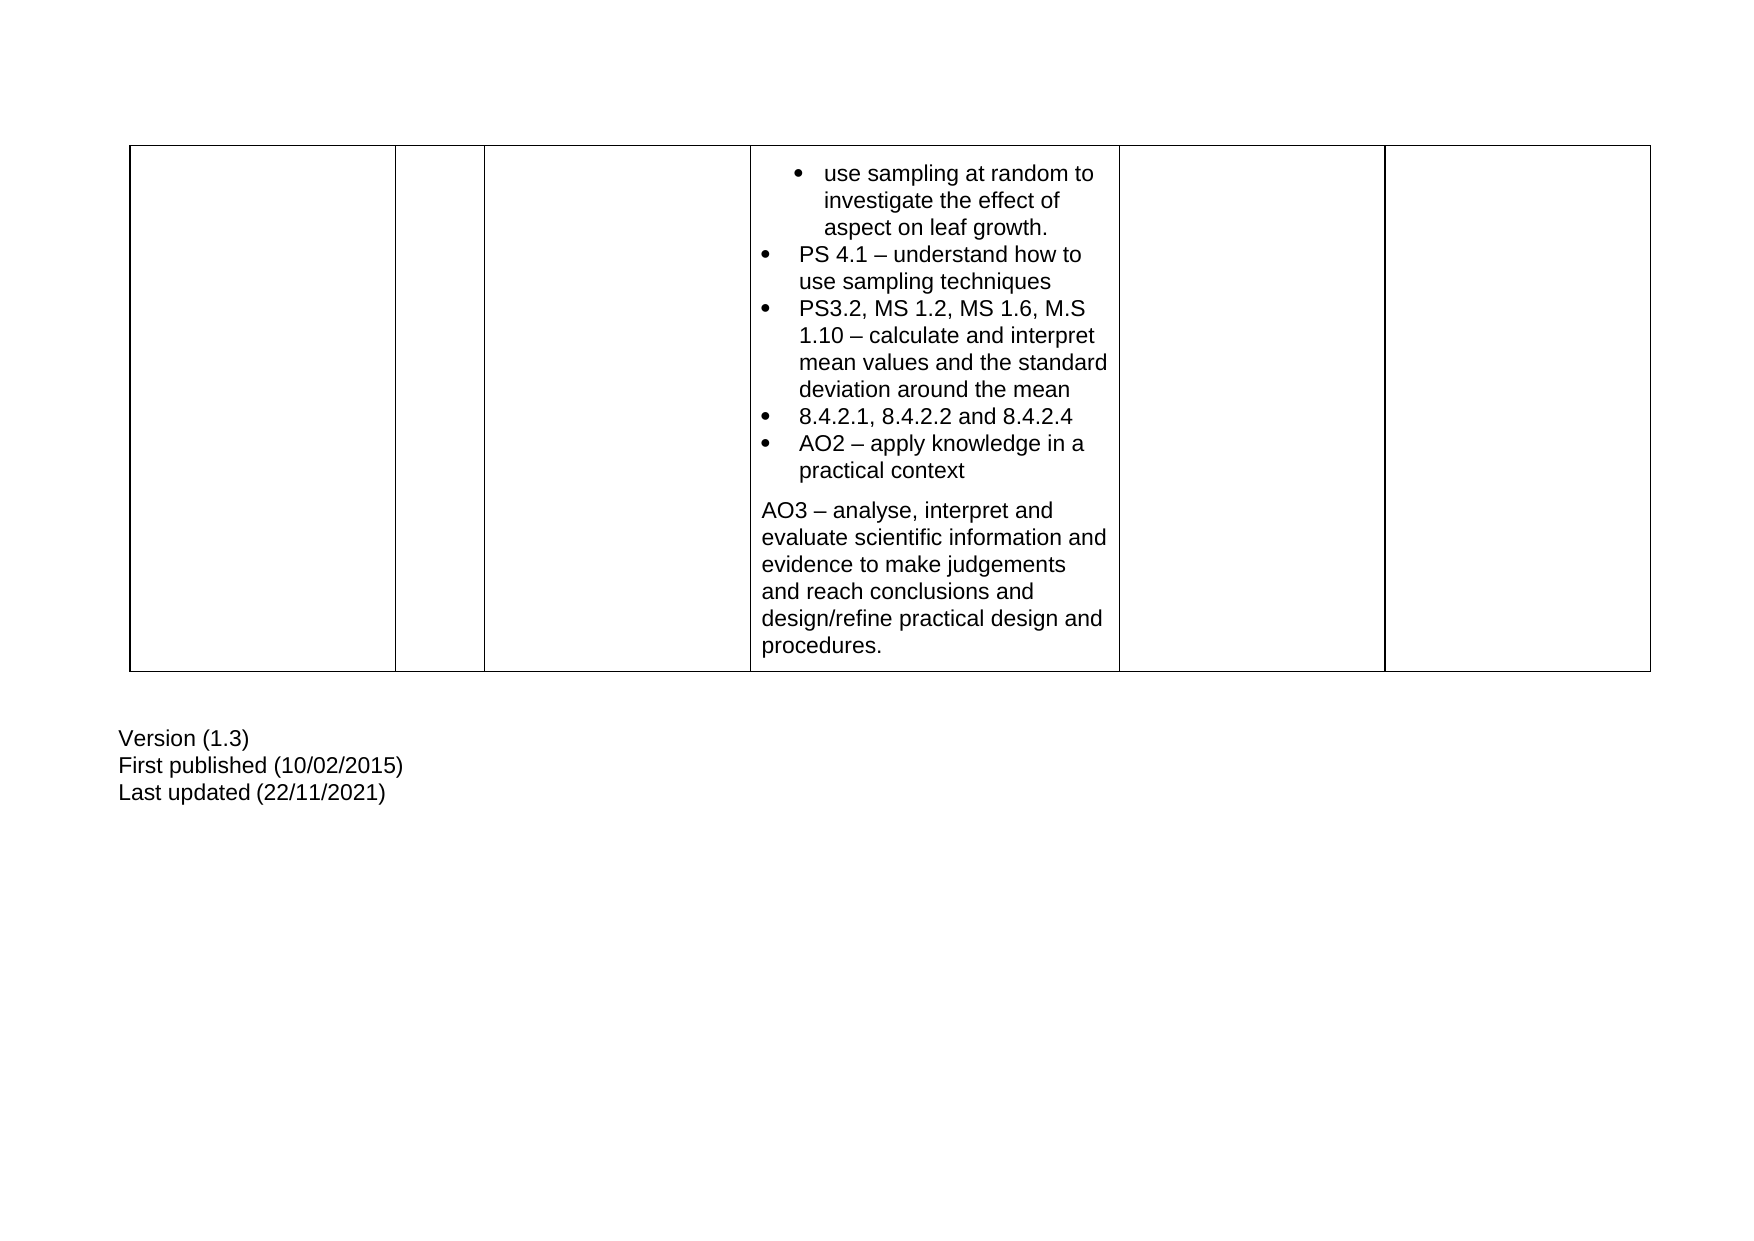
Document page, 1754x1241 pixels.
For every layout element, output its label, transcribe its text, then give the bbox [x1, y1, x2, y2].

table_header [1120, 146, 1384, 671]
text First published (10/02/2015) [118, 751, 1636, 778]
table_header [1386, 146, 1650, 671]
text Version (1.3) [118, 725, 1636, 751]
table_header [131, 146, 395, 671]
table_header [396, 146, 484, 671]
table_header use sampling at random to investigate the effect of aspect on leaf growth. PS 4.1 – understand how to use sampling techniques PS3.2, MS 1.2, MS 1.6, M.S 1.10 – calculate and interpret mean values and the standard deviation around the mean 8.4.2.1, 8.4.2.2 and 8.4.2.4 AO2 – apply knowledge in a practical context AO3 – analyse, interpret and evaluate scientific information and evidence to make judgements and reach conclusions and design/refine practical design and procedures. [751, 146, 1119, 671]
text Last updated (22/11/2021) [118, 778, 1636, 806]
table_header [485, 146, 750, 671]
